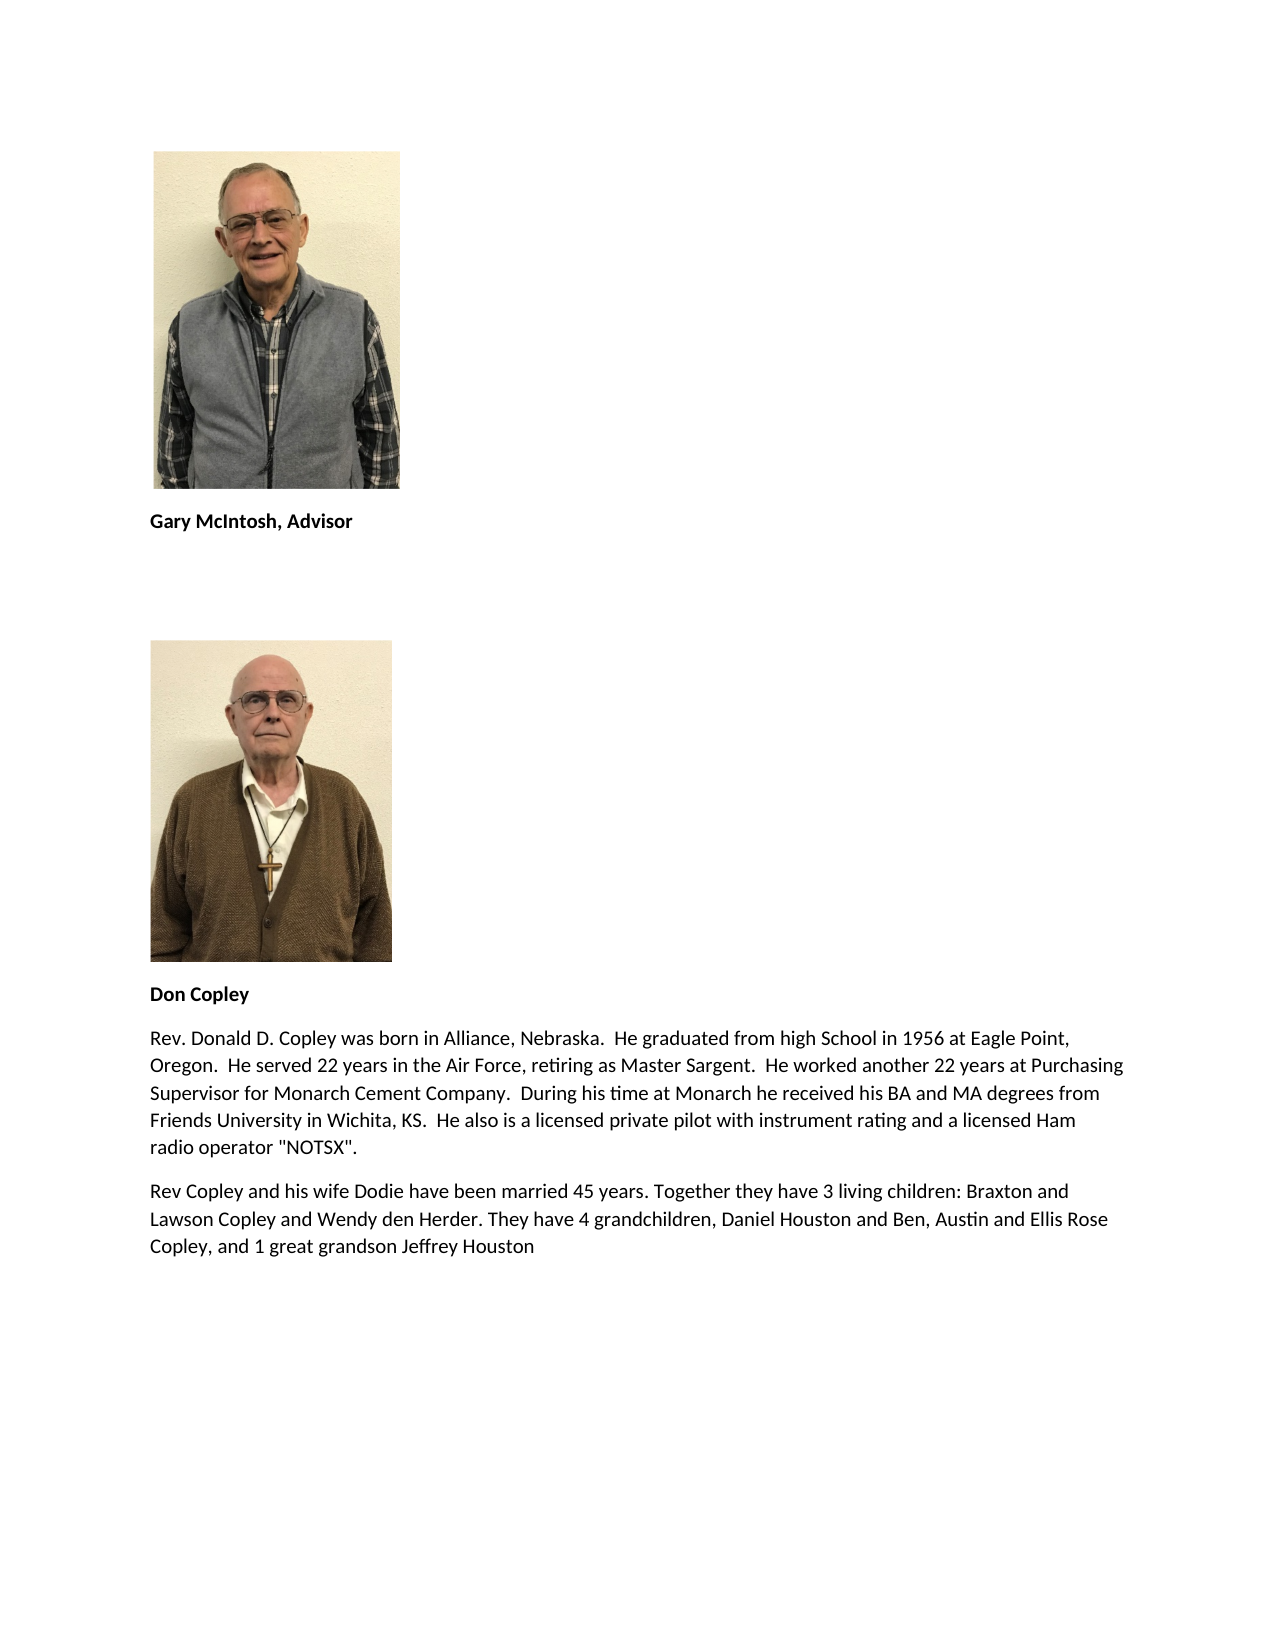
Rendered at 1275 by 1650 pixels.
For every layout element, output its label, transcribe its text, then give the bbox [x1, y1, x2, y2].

text Rev Copley and his wife Dodie have been married 45 years. Together they have 3 living children: Braxton and Lawson Copley and Wendy den Herder. They have 4 grandchildren, Daniel Houston and Ben, Austin and Ellis Rose Copley, and 1 great grandson Jeffrey Houston [150, 1178, 1125, 1259]
text Don Copley [150, 981, 1125, 1006]
text Rev. Donald D. Copley was born in Alliance, Nebraska. He graduated from high School in 1956 at Eagle Point, Oregon. He served 22 years in the Air Force, retiring as Master Sargent. He worked another 22 years at Purchasing Supervisor for Monarch Cement Company. During his time at Monarch he received his BA and MA degrees from Friends University in Wichita, KS. He also is a licensed private pilot with instrument rating and a licensed Ham radio operator "NOTSX". [150, 1025, 1125, 1160]
text Gary McIntosh, Advisor [150, 508, 1125, 533]
picture [154, 152, 400, 488]
picture [151, 641, 392, 962]
